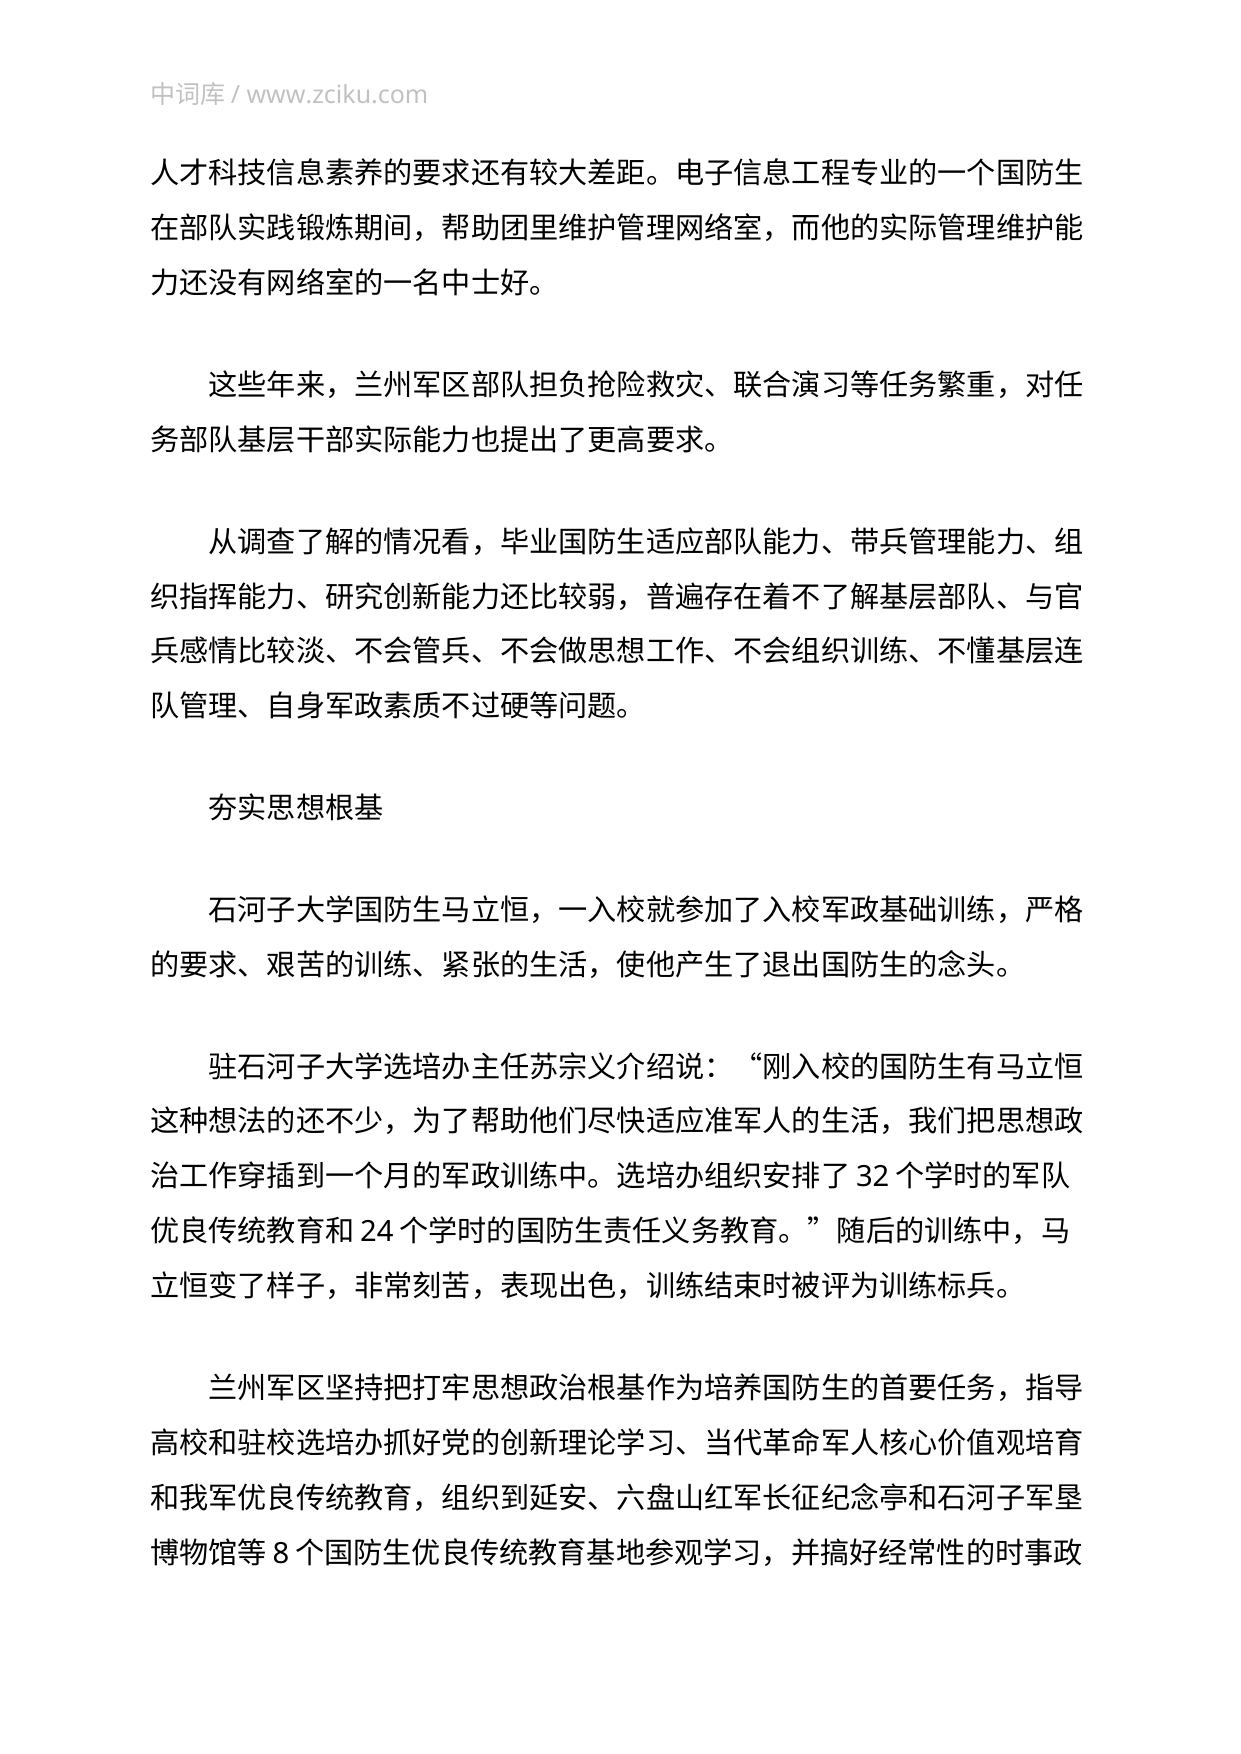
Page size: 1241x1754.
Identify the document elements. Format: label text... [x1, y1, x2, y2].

text 驻石河子大学选培办主任苏宗义介绍说：“刚入校的国防生有马立恒这种想法的还不少，为了帮助他们尽快适应准军人的生活，我们把思想政治工作穿插到一个月的军政训练中。选培办组织安排了32个学时的军队优良传统教育和24个学时的国防生责任义务教育。”随后的训练中，马立恒变了样子，非常刻苦，表现出色，训练结束时被评为训练标兵。 [150, 1043, 1090, 1305]
text 这些年来，兰州军区部队担负抢险救灾、联合演习等任务繁重，对任务部队基层干部实际能力也提出了更高要求。 [150, 362, 1090, 459]
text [150, 1365, 1090, 1572]
text 从调查了解的情况看，毕业国防生适应部队能力、带兵管理能力、组织指挥能力、研究创新能力还比较弱，普遍存在着不了解基层部队、与官兵感情比较淡、不会管兵、不会做思想工作、不会组织训练、不懂基层连队管理、自身军政素质不过硬等问题。 [150, 518, 1090, 725]
text 夯实思想根基 [150, 785, 1090, 827]
text 石河子大学国防生马立恒，一入校就参加了入校军政基础训练，严格的要求、艰苦的训练、紧张的生活，使他产生了退出国防生的念头。 [150, 886, 1090, 984]
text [150, 150, 1090, 302]
